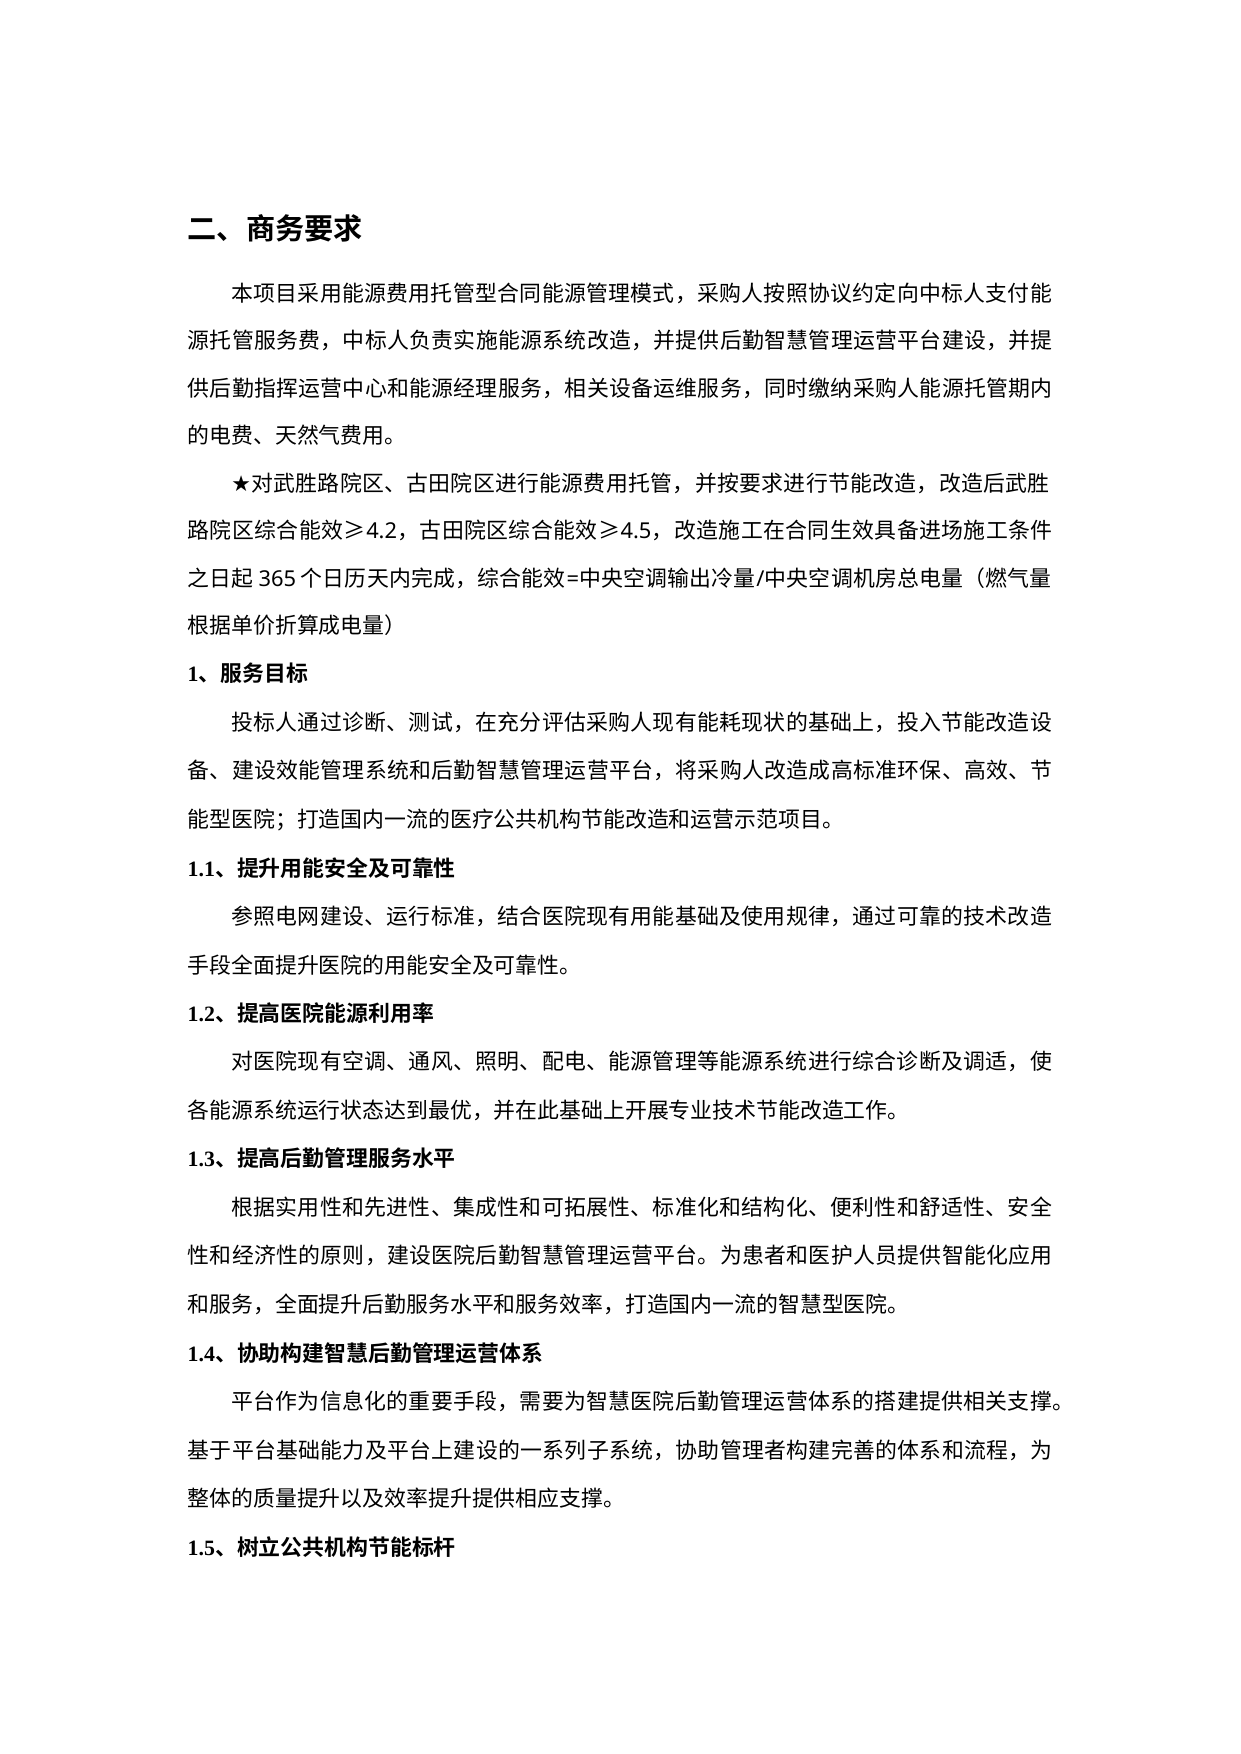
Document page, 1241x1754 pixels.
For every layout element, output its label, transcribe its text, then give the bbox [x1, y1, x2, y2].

text 本项目采用能源费用托管型合同能源管理模式，采购人按照协议约定向中标人支付能源托管服务费，中标人负责实施能源系统改造，并提供后勤智慧管理运营平台建设，并提供后勤指挥运营中心和能源经理服务，相关设备运维服务，同时缴纳采购人能源托管期内的电费、天然气费用。 [187, 276, 1053, 450]
text 根据实用性和先进性、集成性和可拓展性、标准化和结构化、便利性和舒适性、安全性和经济性的原则，建设医院后勤智慧管理运营平台。为患者和医护人员提供智能化应用和服务，全面提升后勤服务水平和服务效率，打造国内一流的智慧型医院。 [187, 1189, 1053, 1319]
text ★对武胜路院区、古田院区进行能源费用托管，并按要求进行节能改造，改造后武胜路院区综合能效≥4.2，古田院区综合能效≥4.5，改造施工在合同生效具备进场施工条件之日起365个日历天内完成，综合能效=中央空调输出冷量/中央空调机房总电量（燃气量根据单价折算成电量） [187, 466, 1053, 640]
text 参照电网建设、运行标准，结合医院现有用能基础及使用规律，通过可靠的技术改造手段全面提升医院的用能安全及可靠性。 [187, 898, 1053, 980]
text 1.1、提升用能安全及可靠性 [187, 850, 1053, 883]
text 1.4、协助构建智慧后勤管理运营体系 [187, 1335, 1053, 1368]
text 1.2、提高医院能源利用率 [187, 996, 1053, 1028]
text 二、商务要求 [187, 194, 1053, 259]
text 1、服务目标 [187, 656, 1053, 688]
text 1.5、树立公共机构节能标杆 [187, 1529, 1053, 1562]
text 平台作为信息化的重要手段，需要为智慧医院后勤管理运营体系的搭建提供相关支撑。基于平台基础能力及平台上建设的一系列子系统，协助管理者构建完善的体系和流程，为整体的质量提升以及效率提升提供相应支撑。 [187, 1383, 1053, 1513]
text 投标人通过诊断、测试，在充分评估采购人现有能耗现状的基础上，投入节能改造设备、建设效能管理系统和后勤智慧管理运营平台，将采购人改造成高标准环保、高效、节能型医院；打造国内一流的医疗公共机构节能改造和运营示范项目。 [187, 704, 1053, 834]
text 1.3、提高后勤管理服务水平 [187, 1141, 1053, 1173]
text 对医院现有空调、通风、照明、配电、能源管理等能源系统进行综合诊断及调适，使各能源系统运行状态达到最优，并在此基础上开展专业技术节能改造工作。 [187, 1044, 1053, 1125]
